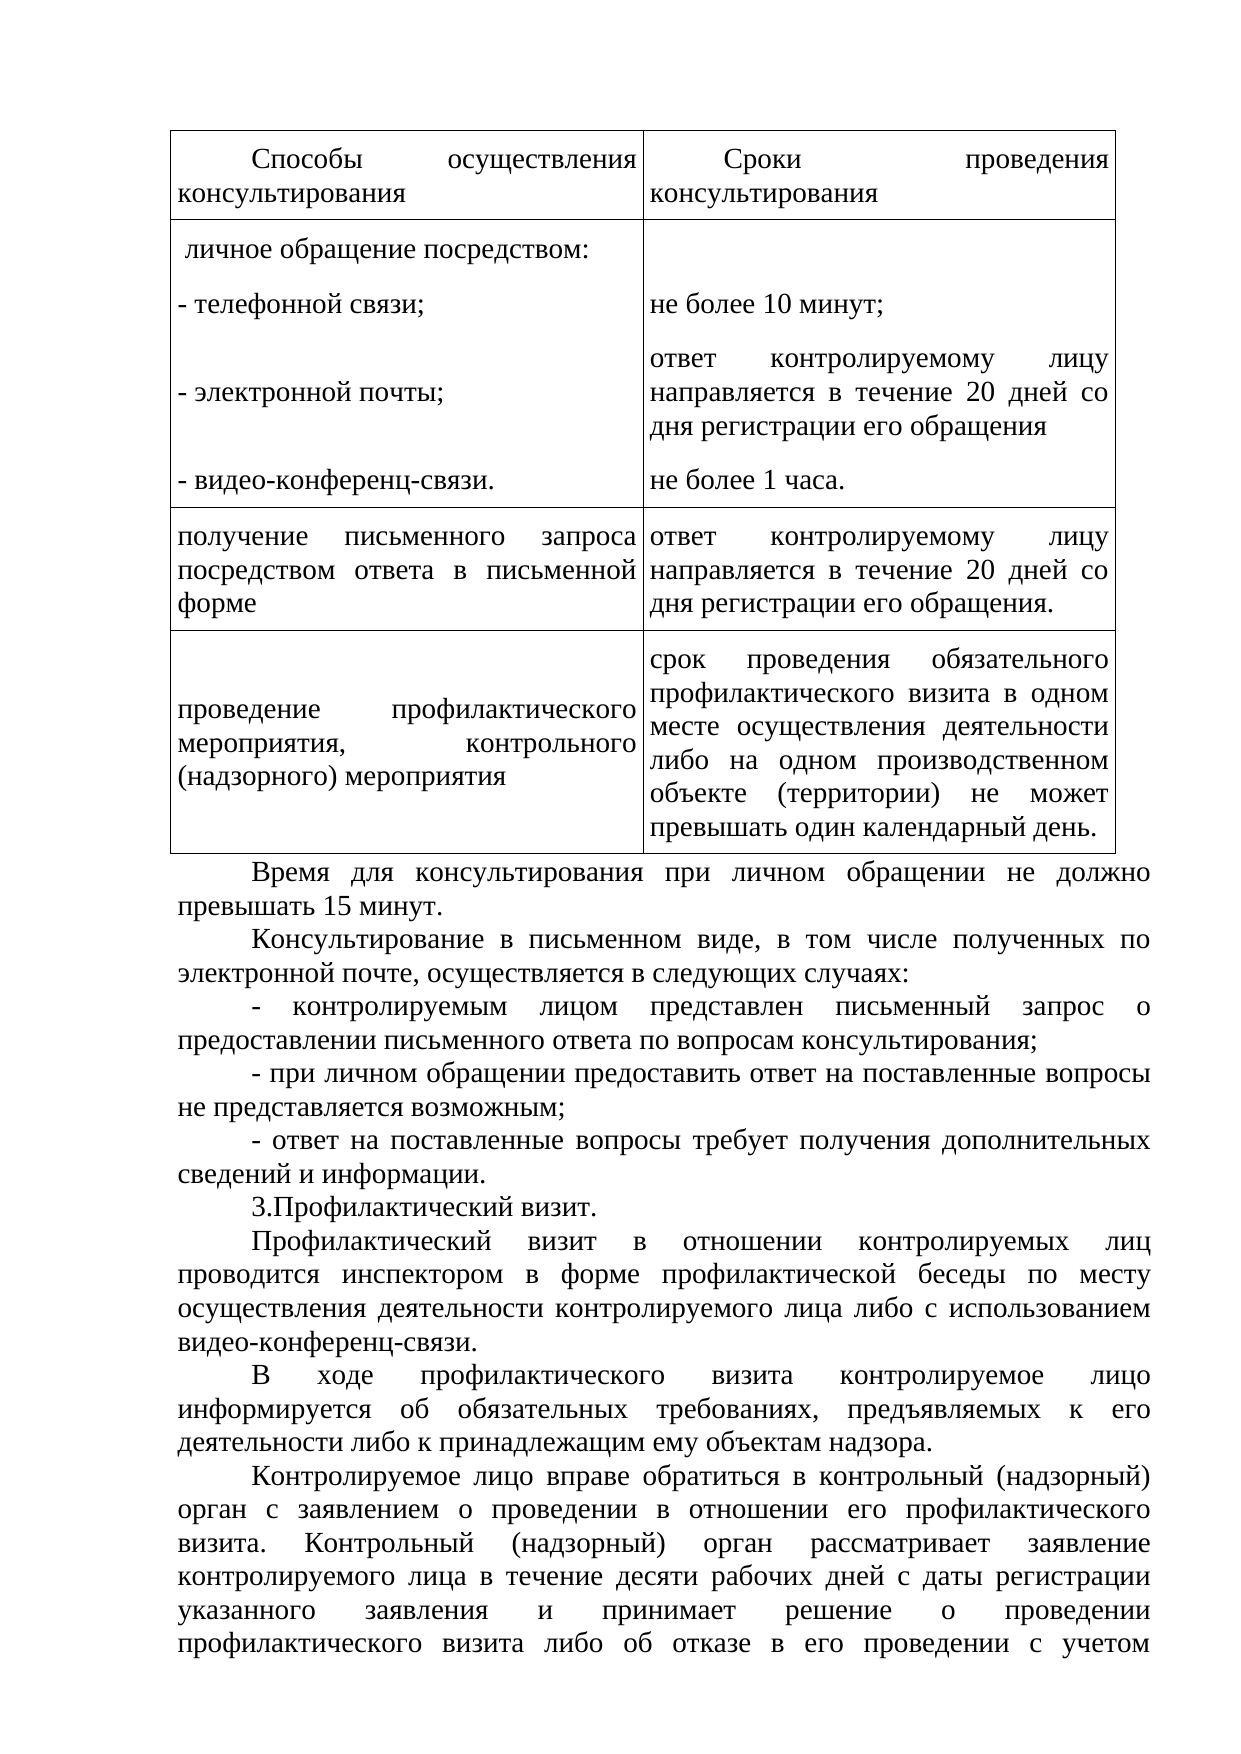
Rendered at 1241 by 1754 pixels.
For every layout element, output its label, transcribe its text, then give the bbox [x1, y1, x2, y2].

table_cell - видео-конференц-связи. [171, 452, 643, 507]
table_cell [644, 220, 1115, 275]
table_cell получение письменного запроса посредством ответа в письменной форме [171, 508, 643, 629]
table_cell проведение профилактического мероприятия, контрольного (надзорного) мероприятия [171, 631, 643, 853]
table_cell - телефонной связи; [171, 275, 643, 330]
text В ходе профилактического визита контролируемое лицо информируется об обязательных требованиях, предъявляемых к его деятельности либо к принадлежащим ему объектам надзора. [177, 1357, 1152, 1458]
table_cell не более 1 часа. [644, 452, 1115, 507]
text Время для консультирования при личном обращении не должно превышать 15 минут. [177, 854, 1152, 921]
text Консультирование в письменном виде, в том числе полученных по электронной почте, осуществляется в следующих случаях: [177, 921, 1152, 988]
text - при личном обращении предоставить ответ на поставленные вопросы не представляется возможным; [177, 1055, 1152, 1122]
text - контролируемым лицом представлен письменный запрос о предоставлении письменного ответа по вопросам консультирования; [177, 988, 1152, 1055]
table_cell ответ контролируемому лицу направляется в течение 20 дней со дня регистрации его обращения. [644, 508, 1115, 629]
text Профилактический визит в отношении контролируемых лиц проводится инспектором в форме профилактической беседы по месту осуществления деятельности контролируемого лица либо с использованием видео-конференц-связи. [177, 1223, 1152, 1357]
table_cell не более 10 минут; [644, 275, 1115, 330]
table_cell ответ контролируемому лицу направляется в течение 20 дней со дня регистрации его обращения [644, 330, 1115, 452]
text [177, 1458, 1152, 1659]
table_cell - электронной почты; [171, 330, 643, 452]
table_cell личное обращение посредством: [171, 220, 643, 275]
table_header Сроки проведения консультирования [644, 131, 1115, 219]
text 3.Профилактический визит. [177, 1189, 1152, 1223]
table_cell срок проведения обязательного профилактического визита в одном месте осуществления деятельности либо на одном производственном объекте (территории) не может превышать один календарный день. [644, 631, 1115, 853]
table_header Способы осуществления консультирования [171, 131, 643, 219]
text - ответ на поставленные вопросы требует получения дополнительных сведений и информации. [177, 1122, 1152, 1189]
